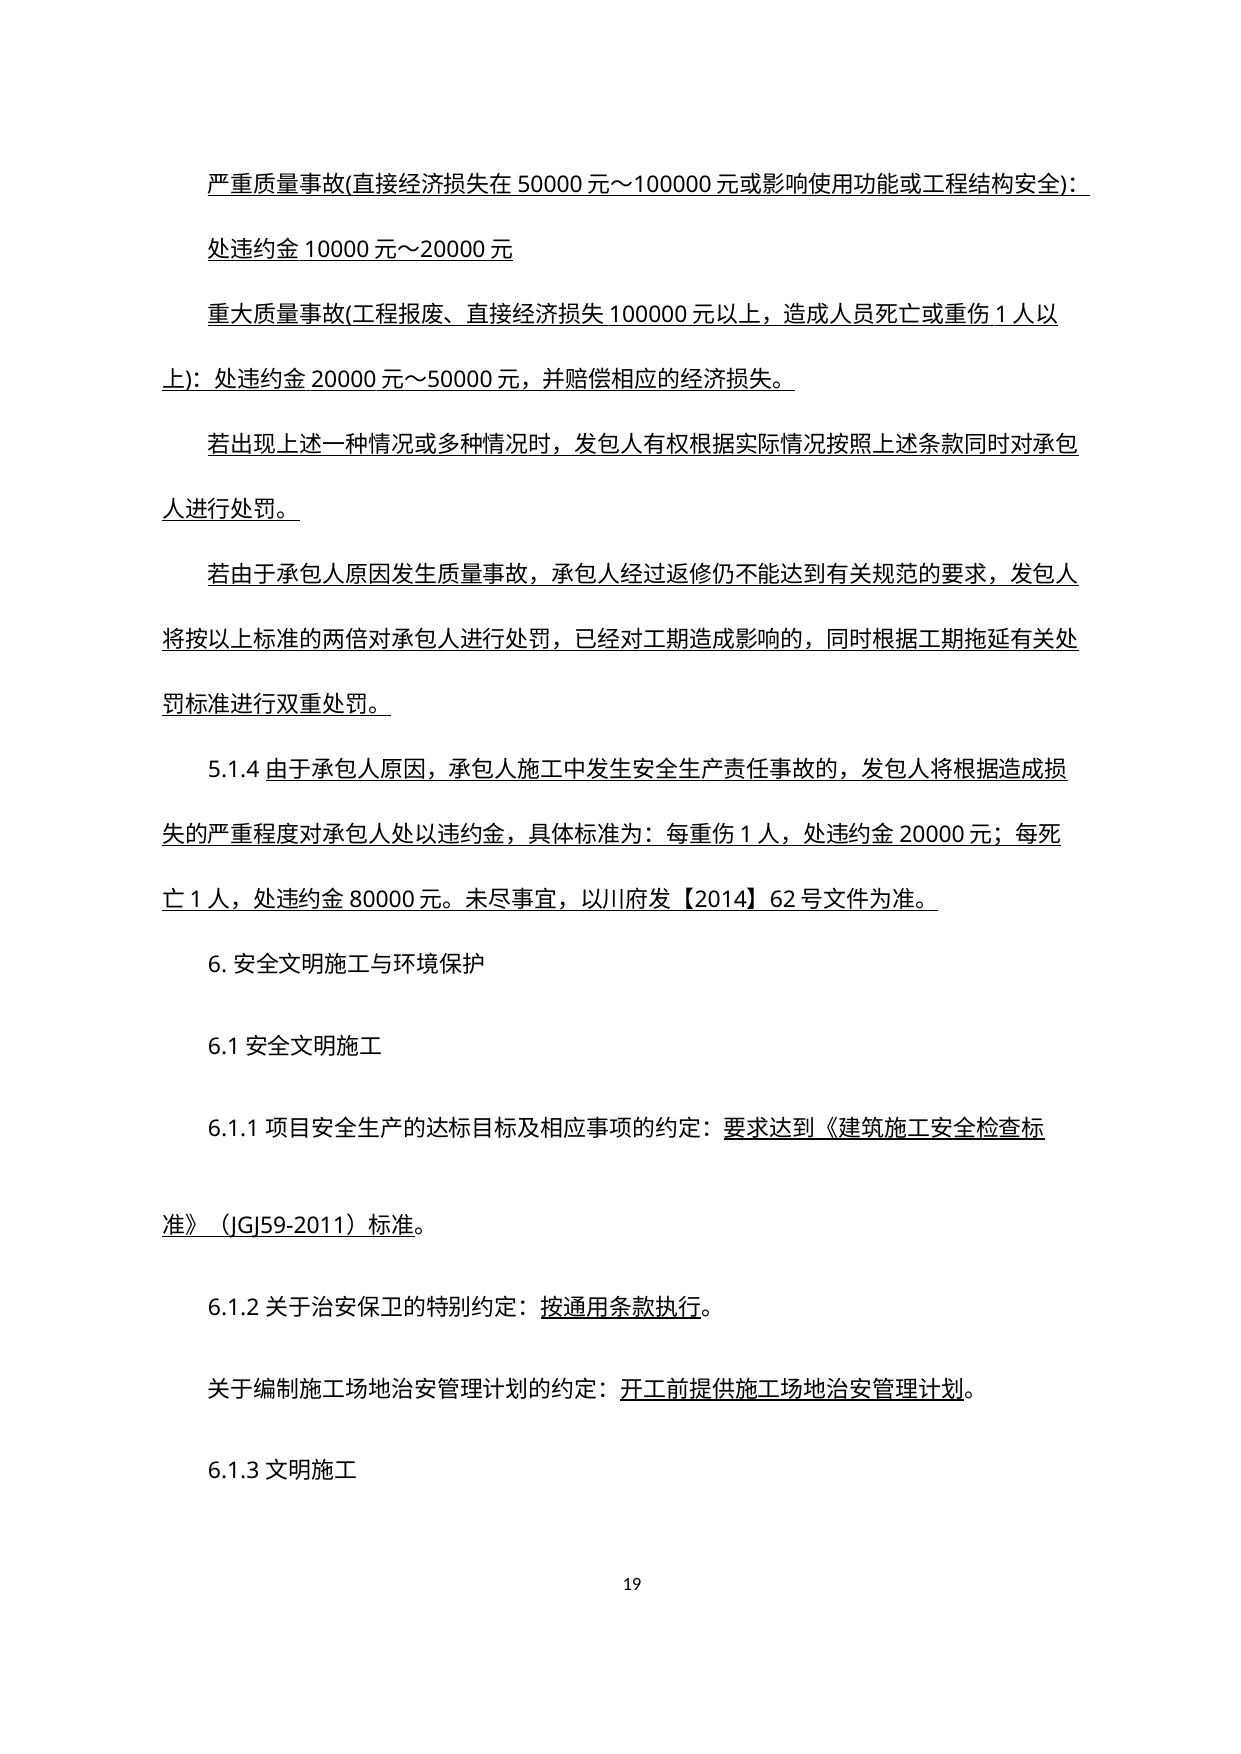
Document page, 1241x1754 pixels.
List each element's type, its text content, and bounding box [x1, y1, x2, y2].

text 若出现上述一种情况或多种情况时，发包人有权根据实际情况按照上述条款同时对承包人进行处罚。 [162, 410, 1081, 540]
text 6.1安全文明施工 [162, 1012, 1081, 1077]
text 重大质量事故(工程报废、直接经济损失100000元以上，造成人员死亡或重伤1人以上)：处违约金20000元～50000元，并赔偿相应的经济损失。 [162, 280, 1081, 410]
text 6.1.2 关于治安保卫的特别约定：按通用条款执行。 [162, 1273, 1081, 1338]
text 严重质量事故(直接经济损失在50000元～100000元或影响使用功能或工程结构安全)： [162, 150, 1081, 215]
text 6.1.1 项目安全生产的达标目标及相应事项的约定：要求达到《建筑施工安全检查标准》（JGJ59-2011）标准。 [162, 1094, 1081, 1256]
text 5.1.4 由于承包人原因，承包人施工中发生安全生产责任事故的，发包人将根据造成损失的严重程度对承包人处以违约金，具体标准为：每重伤1人，处违约金20000元；每死亡1人，处违约金80000元。未尽事宜，以川府发【2014】62号文件为准。 [162, 735, 1081, 930]
text 6. 安全文明施工与环境保护 [162, 930, 1081, 995]
text 若由于承包人原因发生质量事故，承包人经过返修仍不能达到有关规范的要求，发包人将按以上标准的两倍对承包人进行处罚，已经对工期造成影响的，同时根据工期拖延有关处罚标准进行双重处罚。 [162, 540, 1081, 735]
text 处违约金10000元～20000元 [162, 215, 1081, 280]
text 6.1.3 文明施工 [162, 1436, 1081, 1501]
text 关于编制施工场地治安管理计划的约定：开工前提供施工场地治安管理计划。 [162, 1354, 1081, 1419]
